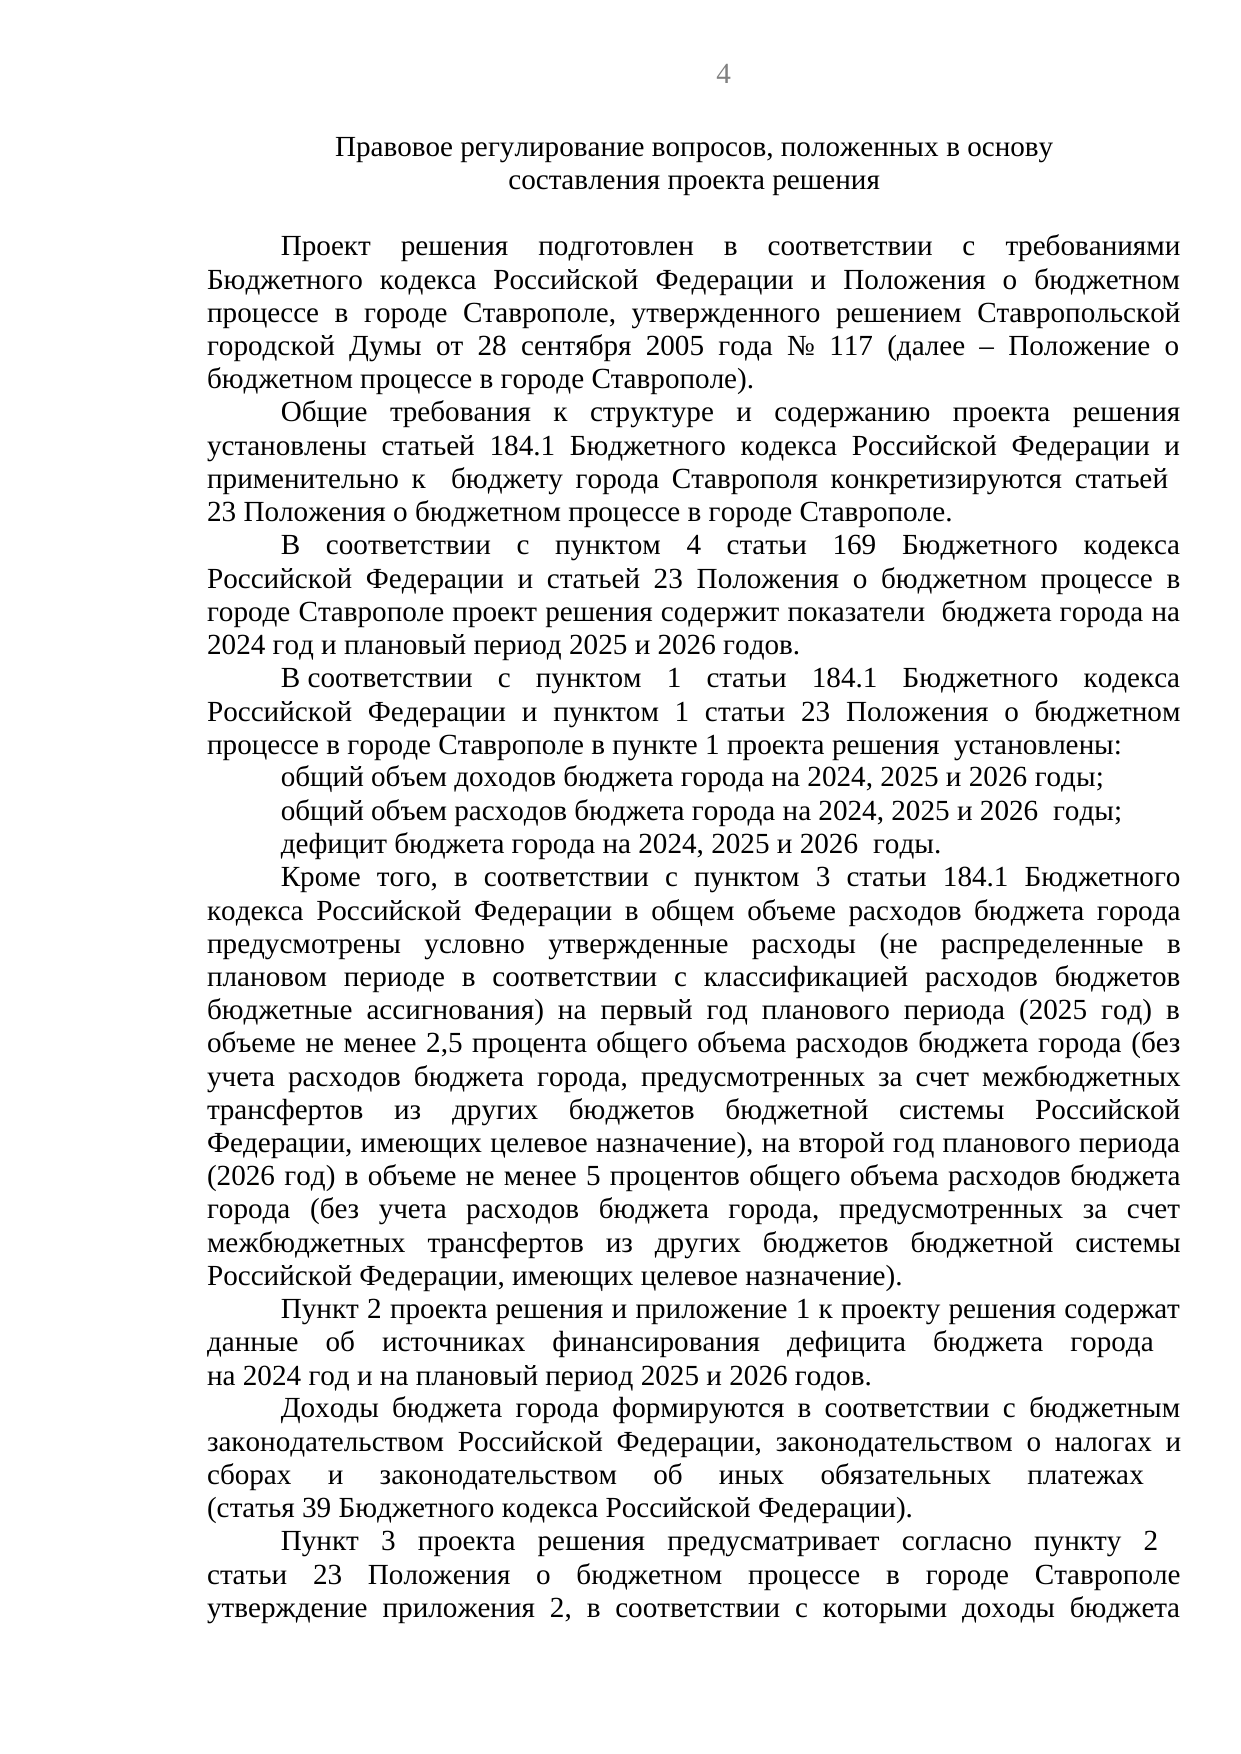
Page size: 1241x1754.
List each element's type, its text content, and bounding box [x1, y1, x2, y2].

text Пункт 2 проекта решения и приложение 1 к проекту решения содержат данные об источниках финансирования дефицита бюджета города на 2024 год и на плановый период 2025 и 2026 годов. [207, 1292, 1181, 1391]
text Правовое регулирование вопросов, положенных в основу [207, 130, 1181, 163]
text составления проекта решения [207, 163, 1181, 196]
text В соответствии с пунктом 1 статьи 184.1 Бюджетного кодекса Российской Федерации и пунктом 1 статьи 23 Положения о бюджетном процессе в городе Ставрополе в пункте 1 проекта решения установлены: [207, 661, 1181, 760]
text Кроме того, в соответствии с пунктом 3 статьи 184.1 Бюджетного кодекса Российской Федерации в общем объеме расходов бюджета города предусмотрены условно утвержденные расходы (не распределенные в плановом периоде в соответствии с классификацией расходов бюджетов бюджетные ассигнования) на первый год планового периода (2025 год) в объеме не менее 2,5 процента общего объема расходов бюджета города (без учета расходов бюджета города, предусмотренных за счет межбюджетных трансфертов из других бюджетов бюджетной системы Российской Федерации, имеющих целевое назначение), на второй год планового периода (2026 год) в объеме не менее 5 процентов общего объема расходов бюджета города (без учета расходов бюджета города, предусмотренных за счет межбюджетных трансфертов из других бюджетов бюджетной системы Российской Федерации, имеющих целевое назначение). [207, 860, 1181, 1292]
text общий объем расходов бюджета города на 2024, 2025 и 2026 годы; [207, 793, 1181, 827]
text дефицит бюджета города на 2024, 2025 и 2026 годы. [207, 827, 1181, 860]
text В соответствии с пунктом 4 статьи 169 Бюджетного кодекса Российской Федерации и статьей 23 Положения о бюджетном процессе в городе Ставрополе проект решения содержит показатели бюджета города на 2024 год и плановый период 2025 и 2026 годов. [207, 528, 1181, 661]
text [207, 1524, 1181, 1624]
text общий объем доходов бюджета города на 2024, 2025 и 2026 годы; [207, 760, 1181, 793]
text Проект решения подготовлен в соответствии с требованиями Бюджетного кодекса Российской Федерации и Положения о бюджетном процессе в городе Ставрополе, утвержденного решением Ставропольской городской Думы от 28 сентября 2005 года № 117 (далее – Положение о бюджетном процессе в городе Ставрополе). [207, 229, 1181, 395]
text Общие требования к структуре и содержанию проекта решения установлены статьей 184.1 Бюджетного кодекса Российской Федерации и применительно к бюджету города Ставрополя конкретизируются статьей 23 Положения о бюджетном процессе в городе Ставрополе. [207, 395, 1181, 528]
text Доходы бюджета города формируются в соответствии с бюджетным законодательством Российской Федерации, законодательством о налогах и сборах и законодательством об иных обязательных платежах (статья 39 Бюджетного кодекса Российской Федерации). [207, 1391, 1181, 1524]
